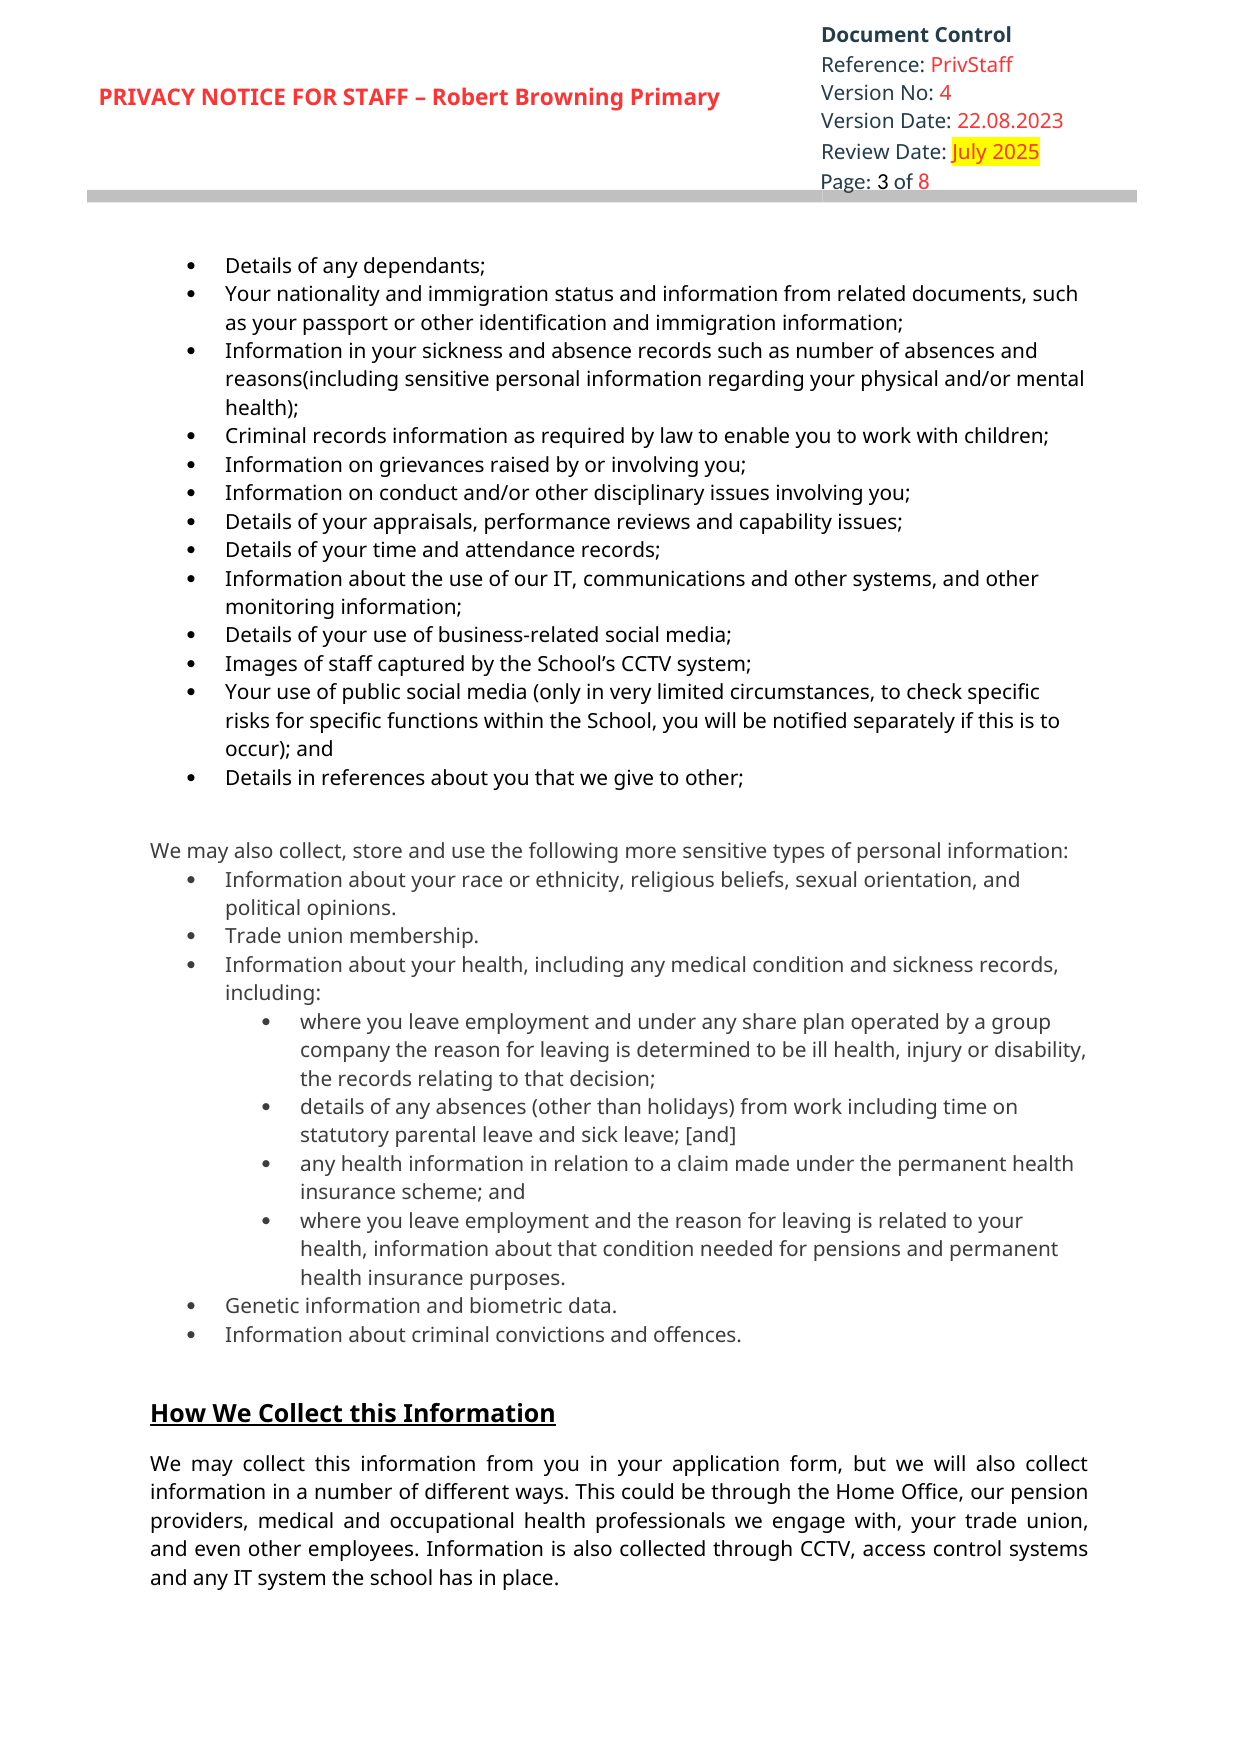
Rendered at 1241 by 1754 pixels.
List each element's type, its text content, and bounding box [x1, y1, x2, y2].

list Information about criminal convictions and offences. [187, 1320, 1090, 1348]
list Details of any dependants; [187, 251, 1090, 279]
list Details of your appraisals, performance reviews and capability issues; [187, 507, 1090, 535]
text We may collect this information from you in your application form, but we will also collect information in a number of different ways. This could be through the Home Office, our pension providers, medical and occupational health professionals we engage with, your trade union, and even other employees. Information is also collected through CCTV, access control systems and any IT system the school has in place. [150, 1449, 1090, 1591]
list where you leave employment and under any share plan operated by a group company the reason for leaving is determined to be ill health, injury or disability, the records relating to that decision; [262, 1007, 1090, 1092]
list Details of your time and attendance records; [187, 535, 1090, 564]
list Criminal records information as required by law to enable you to work with children; [187, 421, 1090, 450]
list Trade union membership. [187, 922, 1090, 950]
text How We Collect this Information [150, 1395, 1090, 1429]
list Genetic information and biometric data. [187, 1291, 1090, 1320]
list Images of staff captured by the School’s CCTV system; [187, 649, 1090, 677]
list Information about your race or ethnicity, religious beliefs, sexual orientation, and political opinions. [187, 865, 1090, 922]
list where you leave employment and the reason for leaving is related to your health, information about that condition needed for pensions and permanent health insurance purposes. [262, 1206, 1090, 1291]
list Information about your health, including any medical condition and sickness records, including: [187, 950, 1090, 1007]
list Your use of public social media (only in very limited circumstances, to check specific risks for specific functions within the School, you will be notified separately if this is to occur); and [187, 677, 1090, 763]
list Details of your use of business-related social media; [187, 621, 1090, 649]
list Information on conduct and/or other disciplinary issues involving you; [187, 478, 1090, 507]
list any health information in relation to a claim made under the permanent health insurance scheme; and [262, 1149, 1090, 1206]
list Details in references about you that we give to other; [187, 763, 1090, 791]
list details of any absences (other than holidays) from work including time on statutory parental leave and sick leave; [and] [262, 1092, 1090, 1149]
list Information in your sickness and absence records such as number of absences and reasons(including sensitive personal information regarding your physical and/or mental health); [187, 336, 1090, 421]
list Information on grievances raised by or involving you; [187, 450, 1090, 478]
text We may also collect, store and use the following more sensitive types of personal information: [150, 836, 1090, 865]
list Information about the use of our IT, communications and other systems, and other monitoring information; [187, 564, 1090, 621]
list Your nationality and immigration status and information from related documents, such as your passport or other identification and immigration information; [187, 279, 1090, 336]
